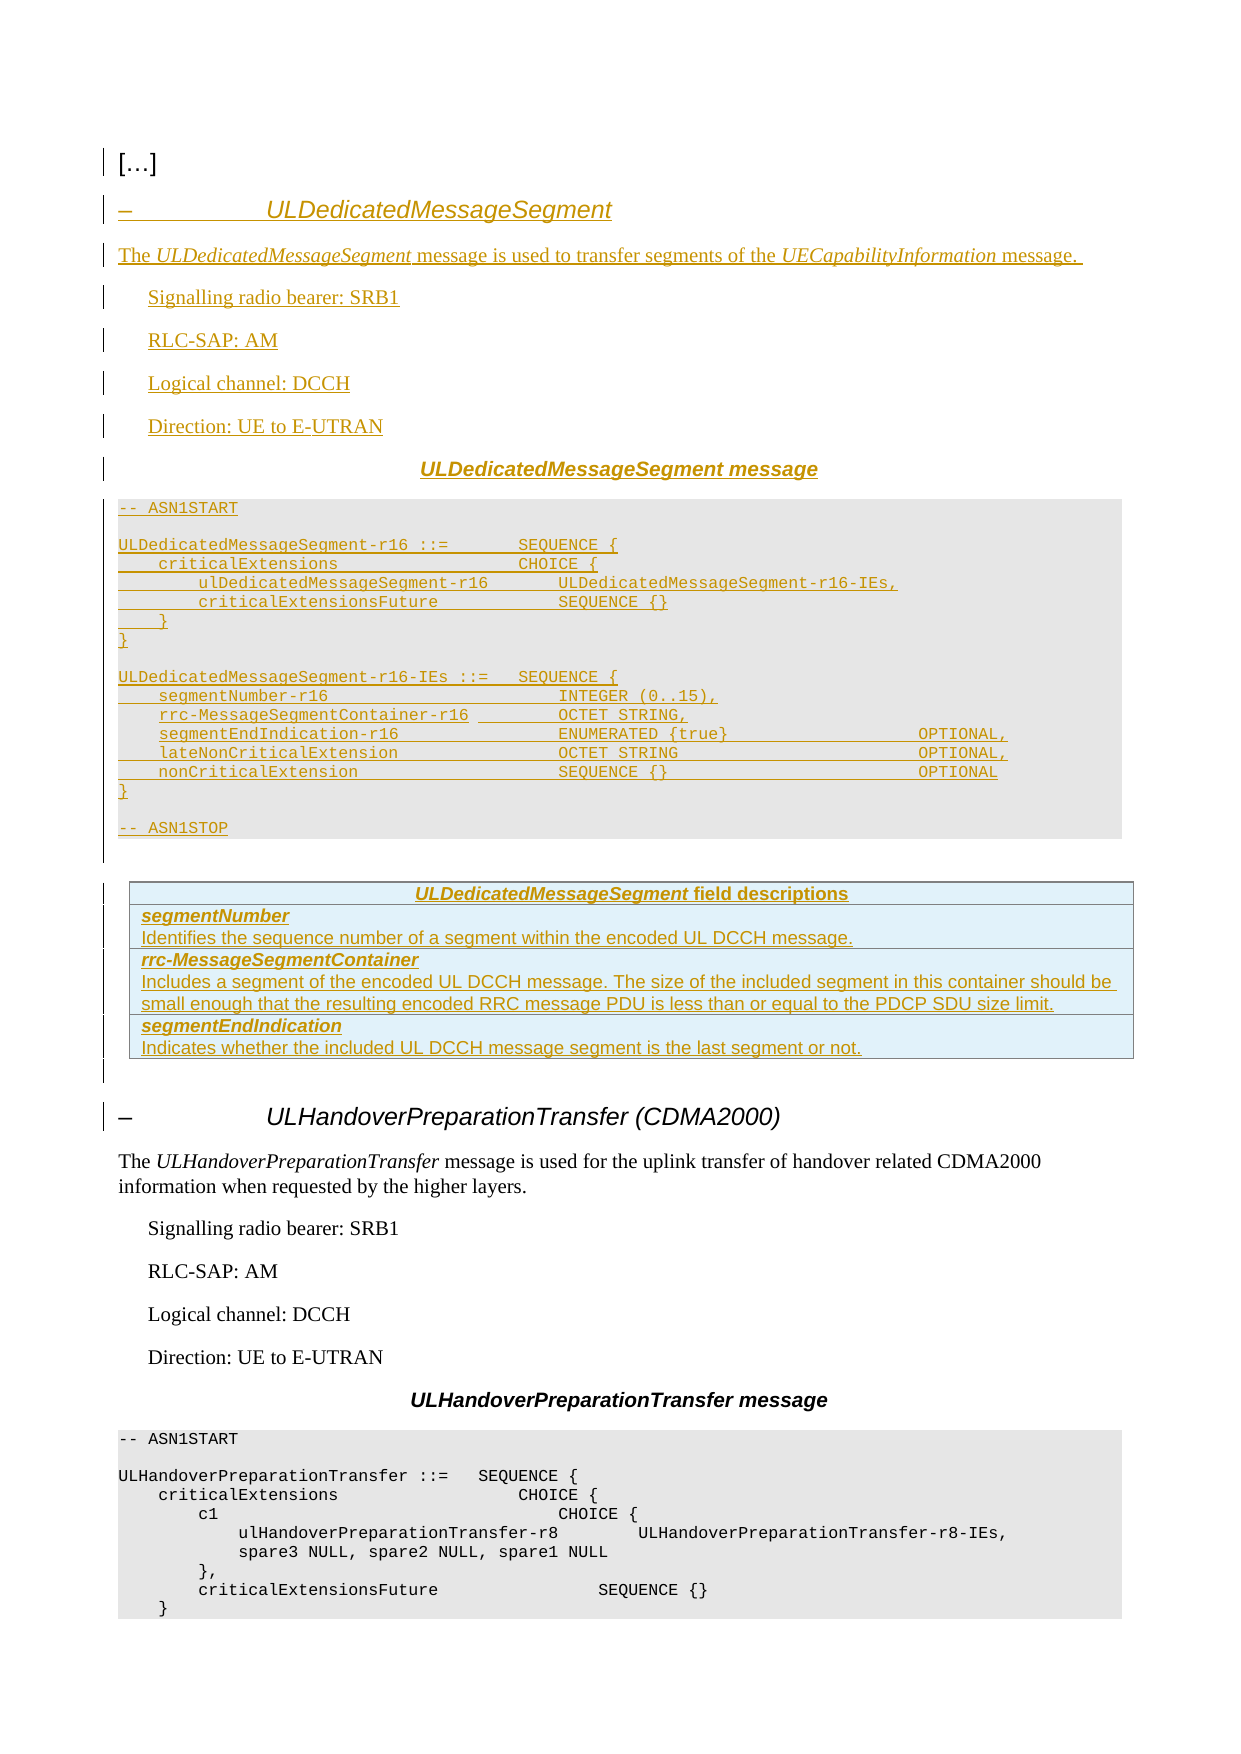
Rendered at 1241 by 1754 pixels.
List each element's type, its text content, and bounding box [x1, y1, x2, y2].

subtitle – ULHandoverPreparationTransfer (CDMA2000) [118, 1102, 1122, 1131]
text criticalExtensionsFuture SEQUENCE {} [118, 1581, 1122, 1600]
text spare3 NULL, spare2 NULL, spare1 NULL [118, 1543, 1122, 1562]
text criticalExtensions CHOICE { [118, 1487, 1122, 1506]
text The ULHandoverPreparationTransfer message is used for the uplink transfer of handover related CDMA2000 information when requested by the higher layers. [118, 1149, 1122, 1198]
text ulHandoverPreparationTransfer-r8 ULHandoverPreparationTransfer-r8-IEs, [118, 1524, 1122, 1543]
text Direction: UE to E-UTRAN [148, 1345, 1122, 1369]
text Logical channel: DCCH [148, 1302, 1122, 1326]
text ULHandoverPreparationTransfer ::= SEQUENCE { [118, 1468, 1122, 1487]
text } [118, 1600, 1122, 1619]
text ULHandoverPreparationTransfer message [118, 1388, 1122, 1412]
text RLC-SAP: AM [148, 1259, 1122, 1283]
text Signalling radio bearer: SRB1 [148, 1216, 1122, 1240]
subtitle […] [118, 147, 1122, 176]
text -- ASN1START [118, 1430, 1122, 1449]
text }, [118, 1562, 1122, 1581]
text c1 CHOICE { [118, 1506, 1122, 1524]
